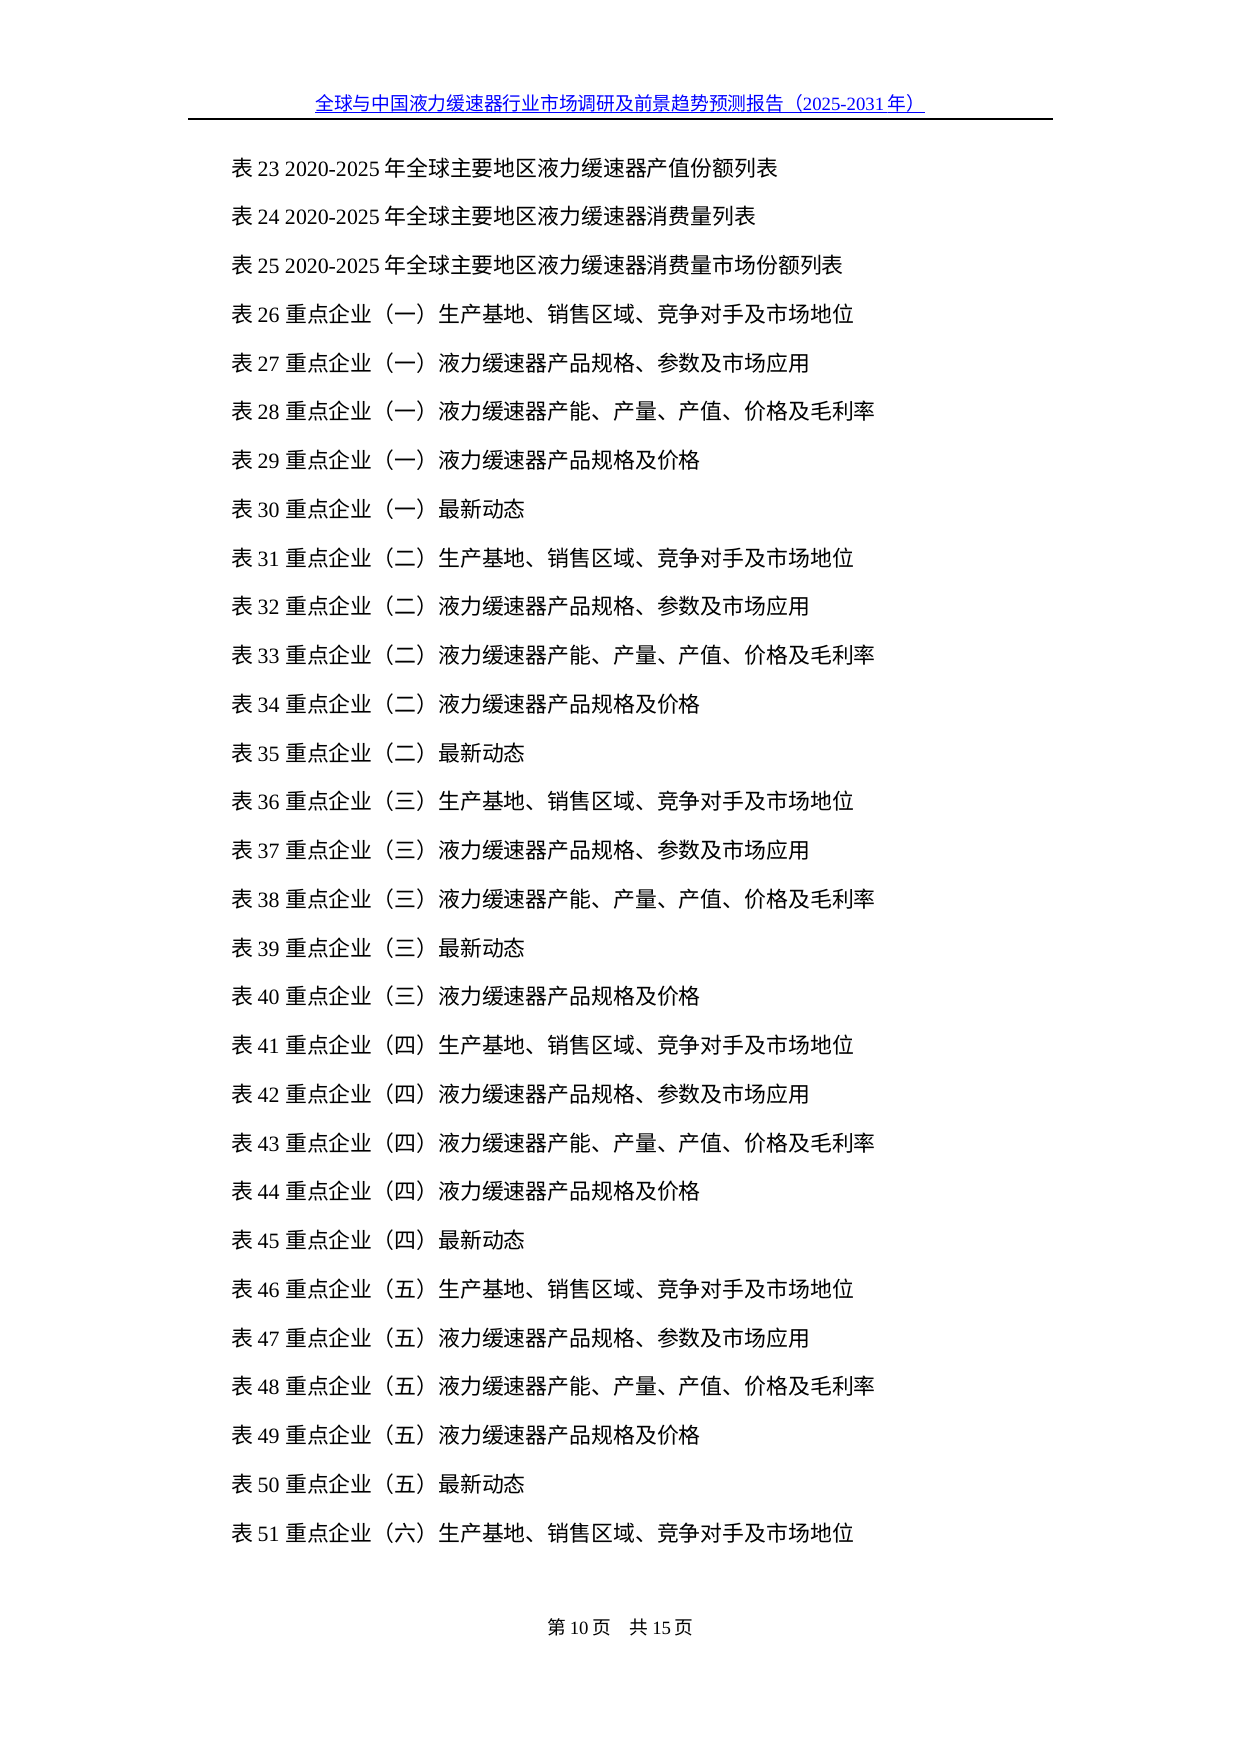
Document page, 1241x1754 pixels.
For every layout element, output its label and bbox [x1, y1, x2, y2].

text [187, 150, 1053, 1548]
